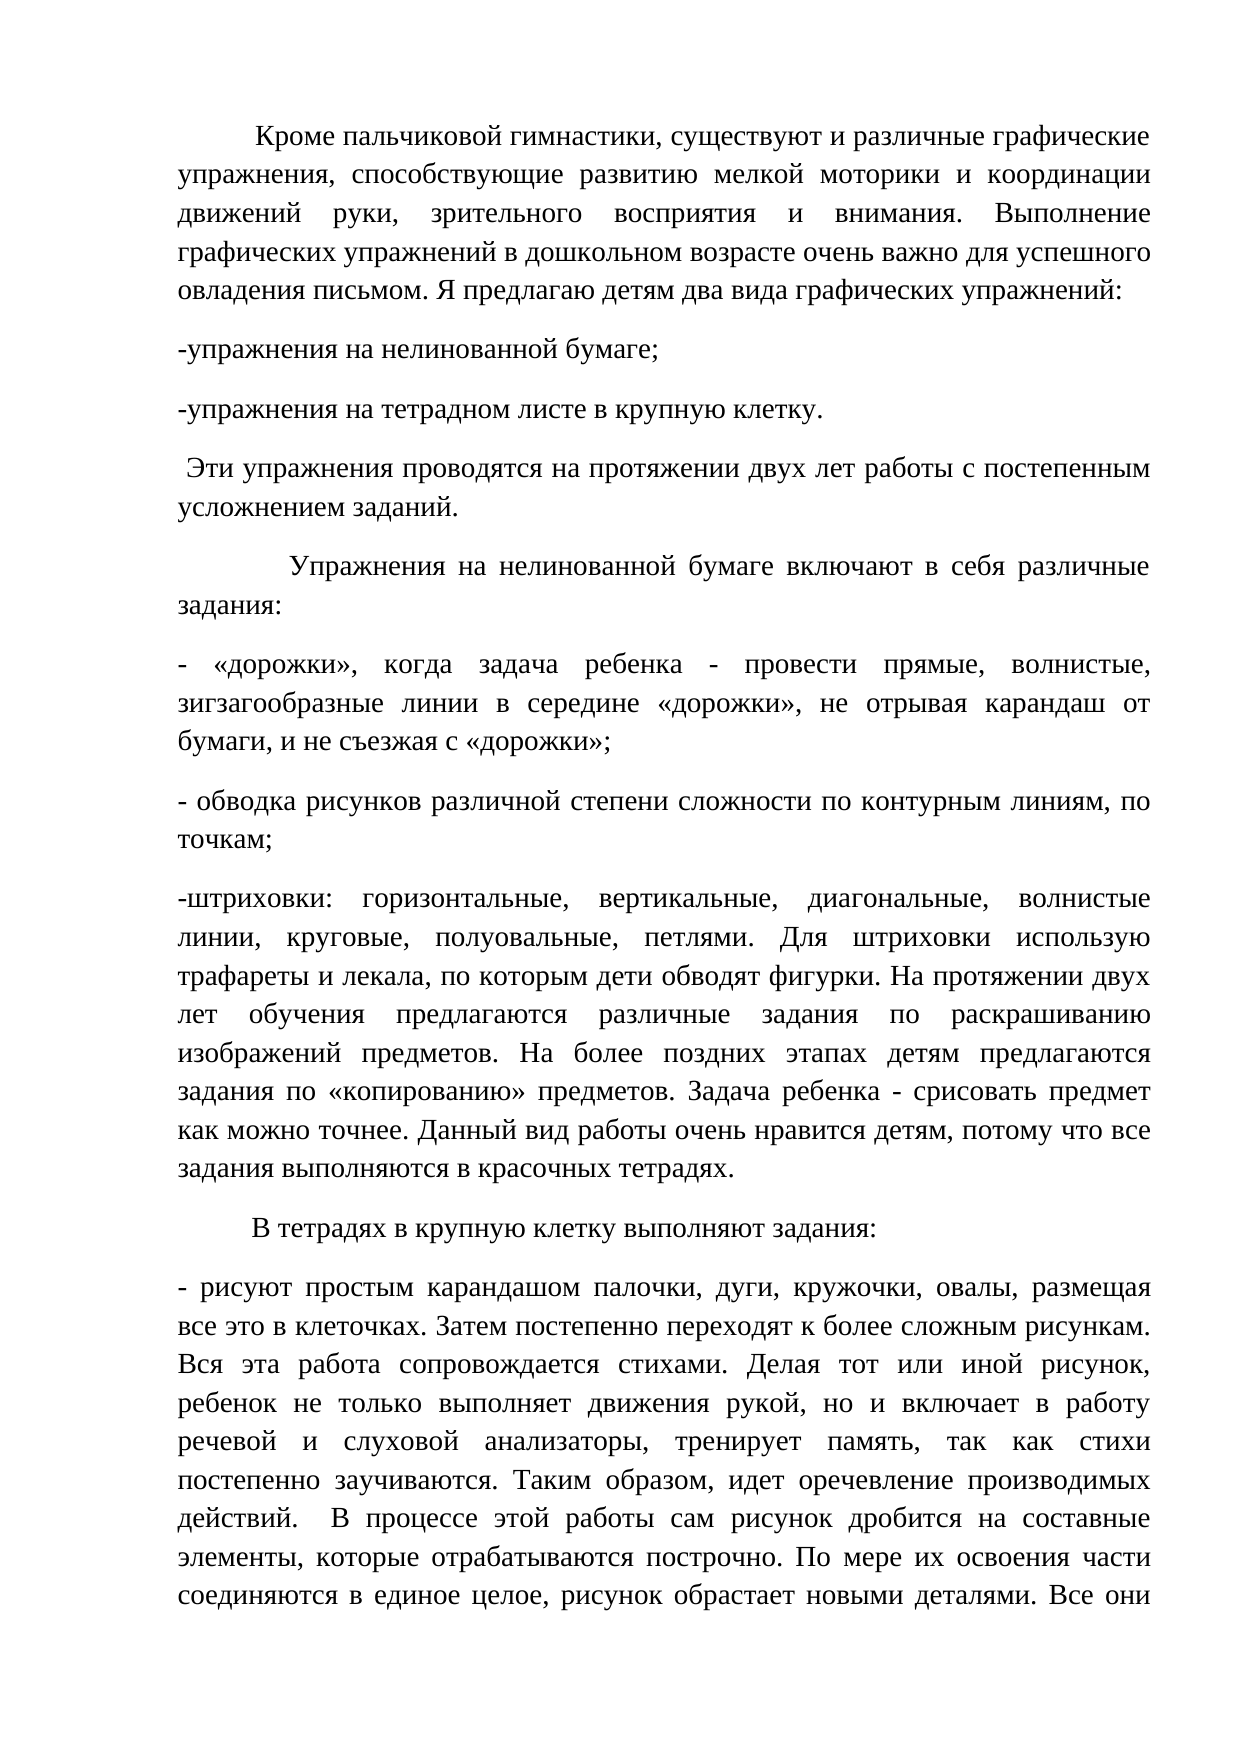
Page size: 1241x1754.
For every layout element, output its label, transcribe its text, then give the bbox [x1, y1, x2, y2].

text -упражнения на нелинованной бумаге; [177, 332, 1152, 365]
text -штриховки: горизонтальные, вертикальные, диагональные, волнистые линии, круговые, полуовальные, петлями. Для штриховки использую трафареты и лекала, по которым дети обводят фигурки. На протяжении двух лет обучения предлагаются различные задания по раскрашиванию изображений предметов. На более поздних этапах детям предлагаются задания по «копированию» предметов. Задача ребенка - срисовать предмет как можно точнее. Данный вид работы очень нравится детям, потому что все задания выполняются в красочных тетрадях. [177, 881, 1152, 1184]
text В тетрадях в крупную клетку выполняют задания: [177, 1210, 1152, 1243]
text Упражнения на нелинованной бумаге включают в себя различные задания: [177, 548, 1152, 620]
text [177, 1269, 1152, 1611]
text -упражнения на тетрадном листе в крупную клетку. [177, 391, 1152, 424]
text Кроме пальчиковой гимнастики, существуют и различные графические упражнения, способствующие развитию мелкой моторики и координации движений руки, зрительного восприятия и внимания. Выполнение графических упражнений в дошкольном возрасте очень важно для успешного овладения письмом. Я предлагаю детям два вида графических упражнений: [177, 118, 1152, 306]
text Эти упражнения проводятся на протяжении двух лет работы с постепенным усложнением заданий. [177, 450, 1152, 522]
text - обводка рисунков различной степени сложности по контурным линиям, по точкам; [177, 783, 1152, 855]
text - «дорожки», когда задача ребенка - провести прямые, волнистые, зигзагообразные линии в середине «дорожки», не отрывая карандаш от бумаги, и не съезжая с «дорожки»; [177, 646, 1152, 757]
